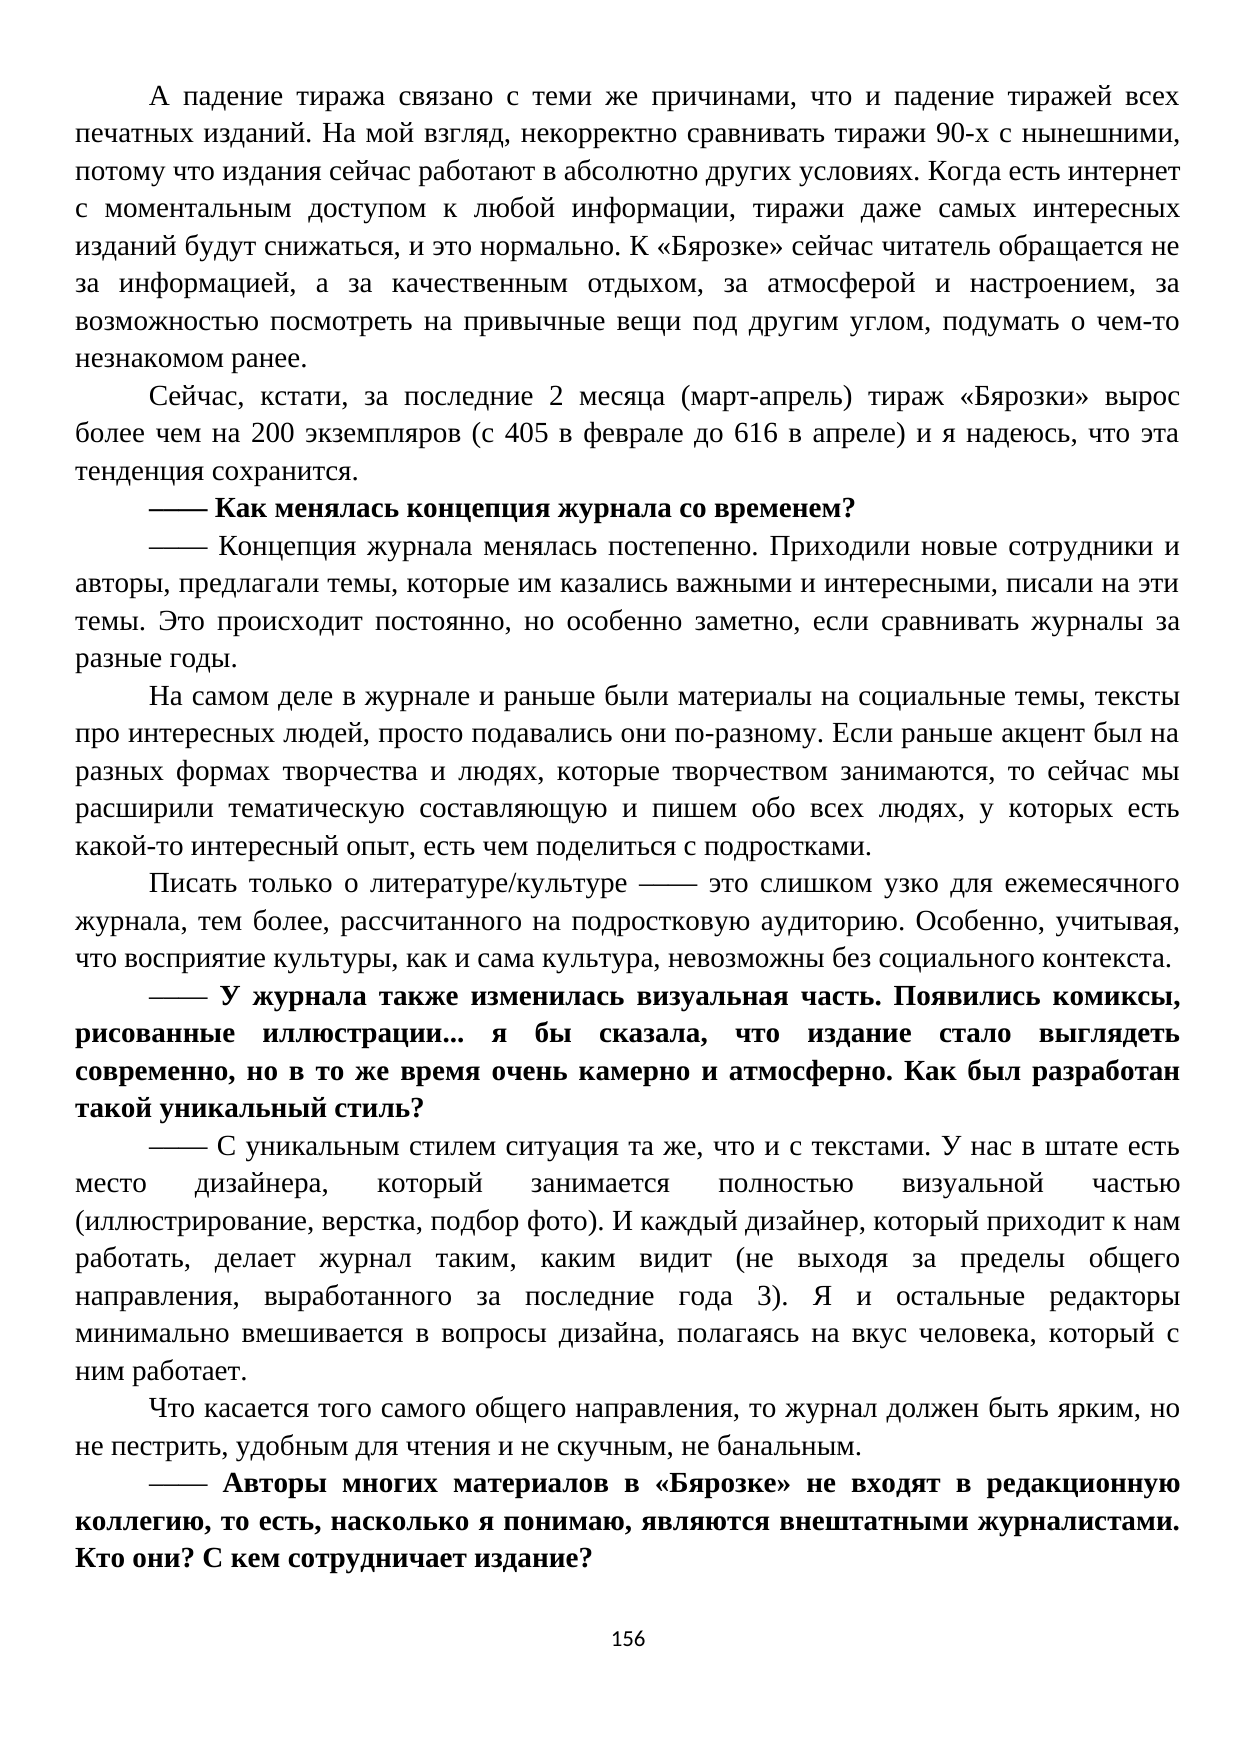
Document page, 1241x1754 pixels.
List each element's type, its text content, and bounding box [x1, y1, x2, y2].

text ––— Как менялась концепция журнала со временем? [75, 487, 1181, 525]
text А падение тиража связано с теми же причинами, что и падение тиражей всех печатных изданий. На мой взгляд, некорректно сравнивать тиражи 90-х с нынешними, потому что издания сейчас работают в абсолютно других условиях. Когда есть интернет с моментальным доступом к любой информации, тиражи даже самых интересных изданий будут снижаться, и это нормально. К «Бярозке» сейчас читатель обращается не за информацией, а за качественным отдыхом, за атмосферой и настроением, за возможностью посмотреть на привычные вещи под другим углом, подумать о чем-то незнакомом ранее. [75, 75, 1181, 375]
text ––— С уникальным стилем ситуация та же, что и с текстами. У нас в штате есть место дизайнера, который занимается полностью визуальной частью (иллюстрирование, верстка, подбор фото). И каждый дизайнер, который приходит к нам работать, делает журнал таким, каким видит (не выходя за пределы общего направления, выработанного за последние года 3). Я и остальные редакторы минимально вмешивается в вопросы дизайна, полагаясь на вкус человека, который с ним работает. [75, 1125, 1181, 1387]
text Сейчас, кстати, за последние 2 месяца (март-апрель) тираж «Бярозки» вырос более чем на 200 экземпляров (с 405 в феврале до 616 в апреле) и я надеюсь, что эта тенденция сохранится. [75, 375, 1181, 487]
text Что касается того самого общего направления, то журнал должен быть ярким, но не пестрить, удобным для чтения и не скучным, не банальным. [75, 1387, 1181, 1462]
text ––— У журнала также изменилась визуальная часть. Появились комиксы, рисованные иллюстрации... я бы сказала, что издание стало выглядеть современно, но в то же время очень камерно и атмосферно. Как был разработан такой уникальный стиль? [75, 975, 1181, 1125]
text На самом деле в журнале и раньше были материалы на социальные темы, тексты про интересных людей, просто подавались они по-разному. Если раньше акцент был на разных формах творчества и людях, которые творчеством занимаются, то сейчас мы расширили тематическую составляющую и пишем обо всех людях, у которых есть какой-то интересный опыт, есть чем поделиться с подростками. [75, 675, 1181, 862]
text ––— Авторы многих материалов в «Бярозке» не входят в редакционную коллегию, то есть, насколько я понимаю, являются внештатными журналистами. Кто они? С кем сотрудничает издание? [75, 1462, 1181, 1575]
text ––— Концепция журнала менялась постепенно. Приходили новые сотрудники и авторы, предлагали темы, которые им казались важными и интересными, писали на эти темы. Это происходит постоянно, но особенно заметно, если сравнивать журналы за разные годы. [75, 525, 1181, 675]
text Писать только о литературе/культуре ––— это слишком узко для ежемесячного журнала, тем более, рассчитанного на подростковую аудиторию. Особенно, учитывая, что восприятие культуры, как и сама культура, невозможны без социального контекста. [75, 862, 1181, 975]
